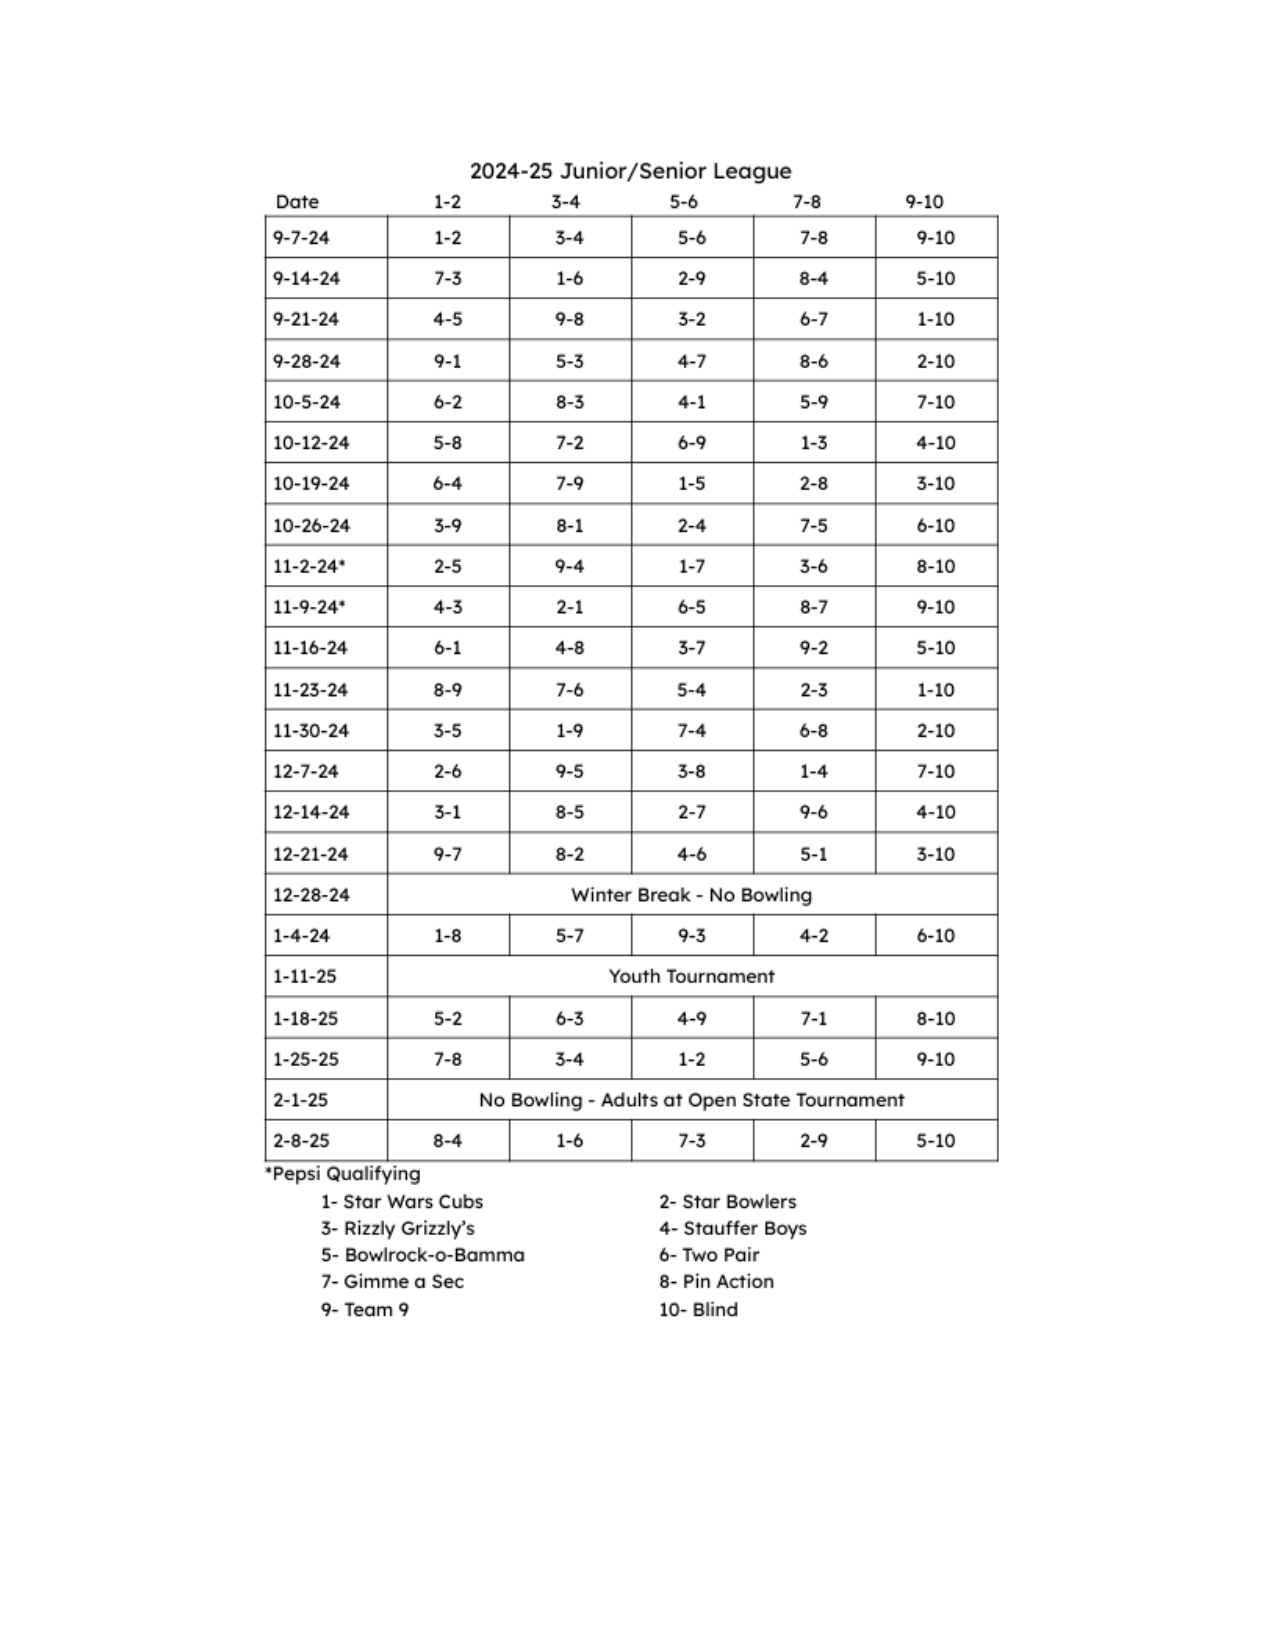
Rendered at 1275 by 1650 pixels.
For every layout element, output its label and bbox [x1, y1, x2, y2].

picture [226, 150, 1049, 1343]
